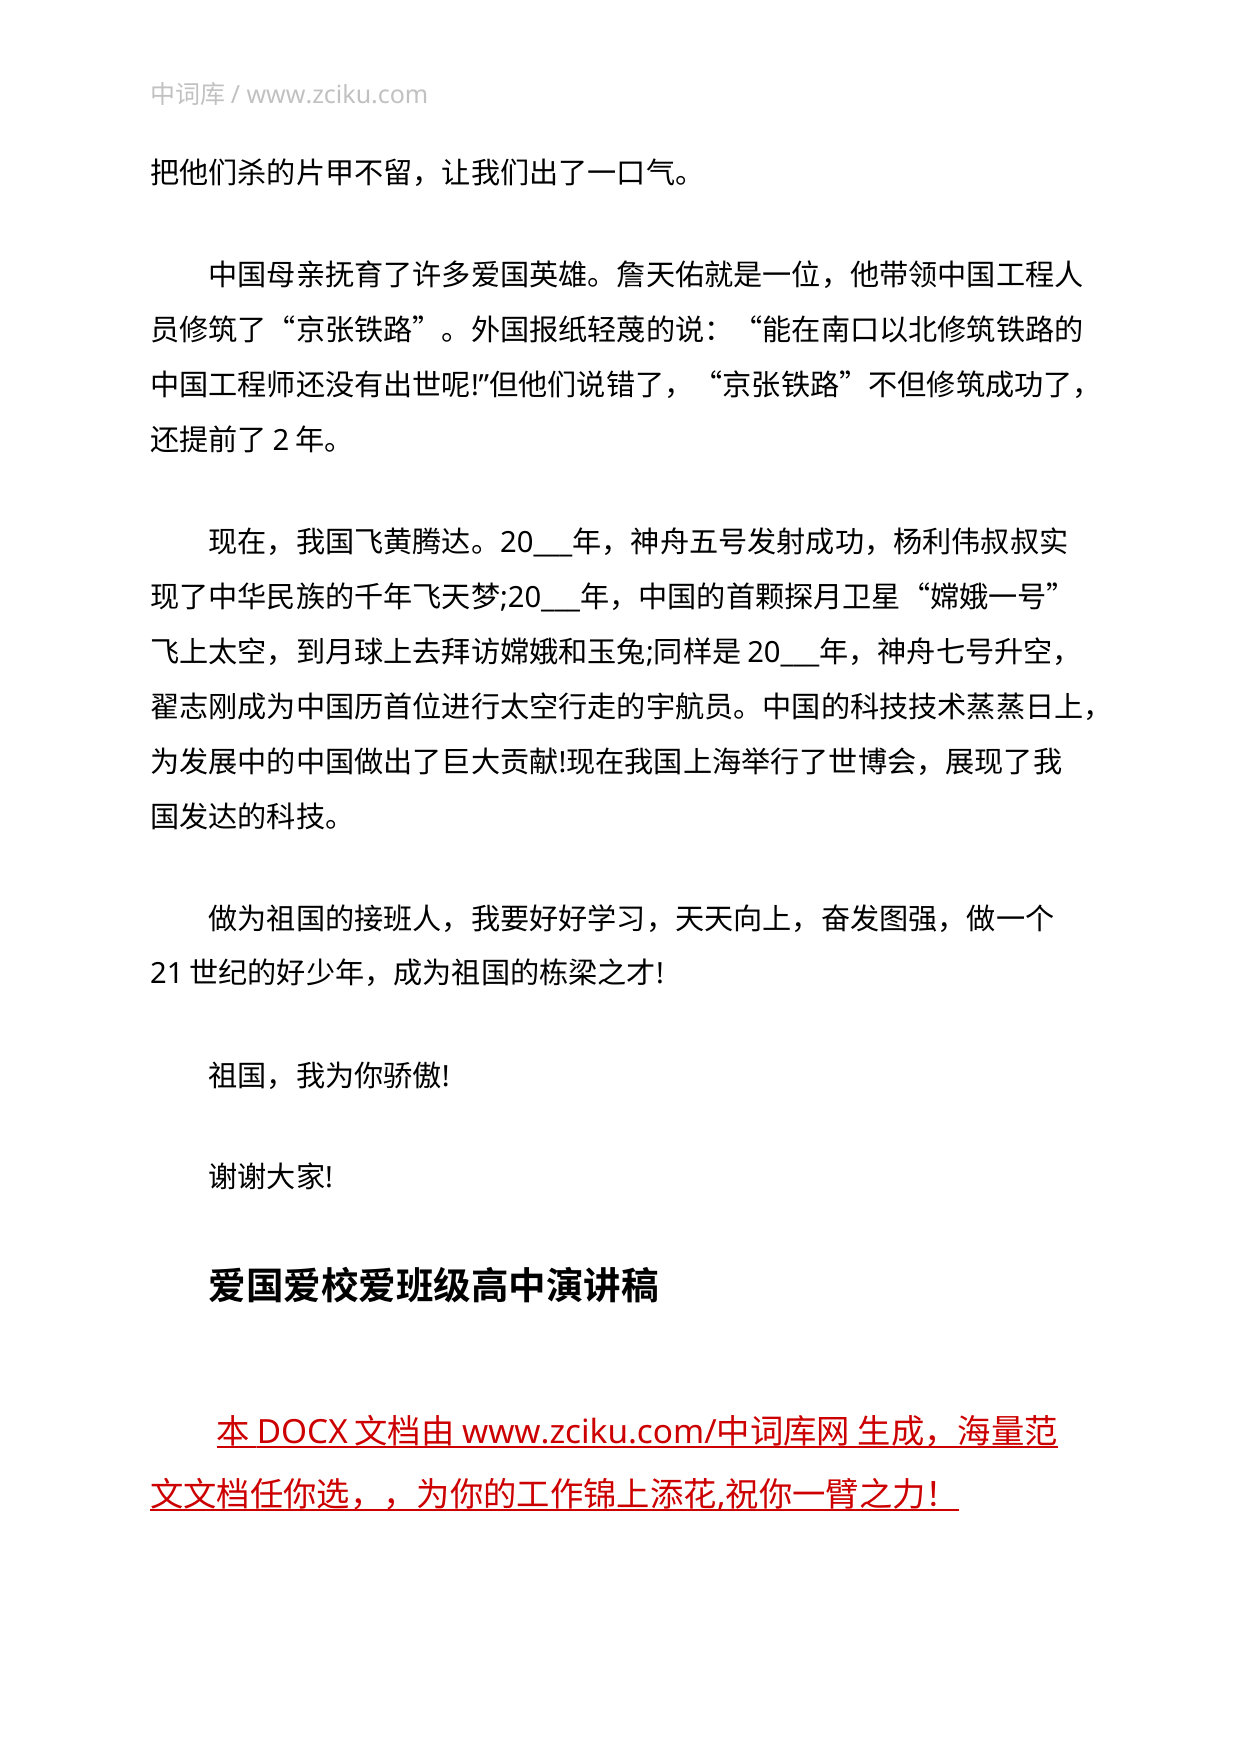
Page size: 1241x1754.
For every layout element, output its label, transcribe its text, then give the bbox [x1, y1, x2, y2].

text 谢谢大家! [150, 1154, 1090, 1196]
text 中国母亲抚育了许多爱国英雄。詹天佑就是一位，他带领中国工程人员修筑了“京张铁路”。外国报纸轻蔑的说：“能在南口以北修筑铁路的中国工程师还没有出世呢!”但他们说错了，“京张铁路”不但修筑成功了，还提前了2年。 [150, 252, 1090, 459]
text 祖国，我为你骄傲! [150, 1052, 1090, 1094]
text 做为祖国的接班人，我要好好学习，天天向上，奋发图强，做一个21世纪的好少年，成为祖国的栋梁之才! [150, 895, 1090, 992]
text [150, 150, 1090, 192]
text 现在，我国飞黄腾达。20___年，神舟五号发射成功，杨利伟叔叔实现了中华民族的千年飞天梦;20___年，中国的首颗探月卫星“嫦娥一号”飞上太空，到月球上去拜访嫦娥和玉兔;同样是20___年，神舟七号升空，翟志刚成为中国历首位进行太空行走的宇航员。中国的科技技术蒸蒸日上，为发展中的中国做出了巨大贡献!现在我国上海举行了世博会，展现了我国发达的科技。 [150, 518, 1090, 836]
text 爱国爱校爱班级高中演讲稿 [150, 1256, 1090, 1310]
text 本DOCX文档由 www.zciku.com/中词库网 生成，海量范文文档任你选，，为你的工作锦上添花,祝你一臂之力！ [150, 1405, 1090, 1516]
